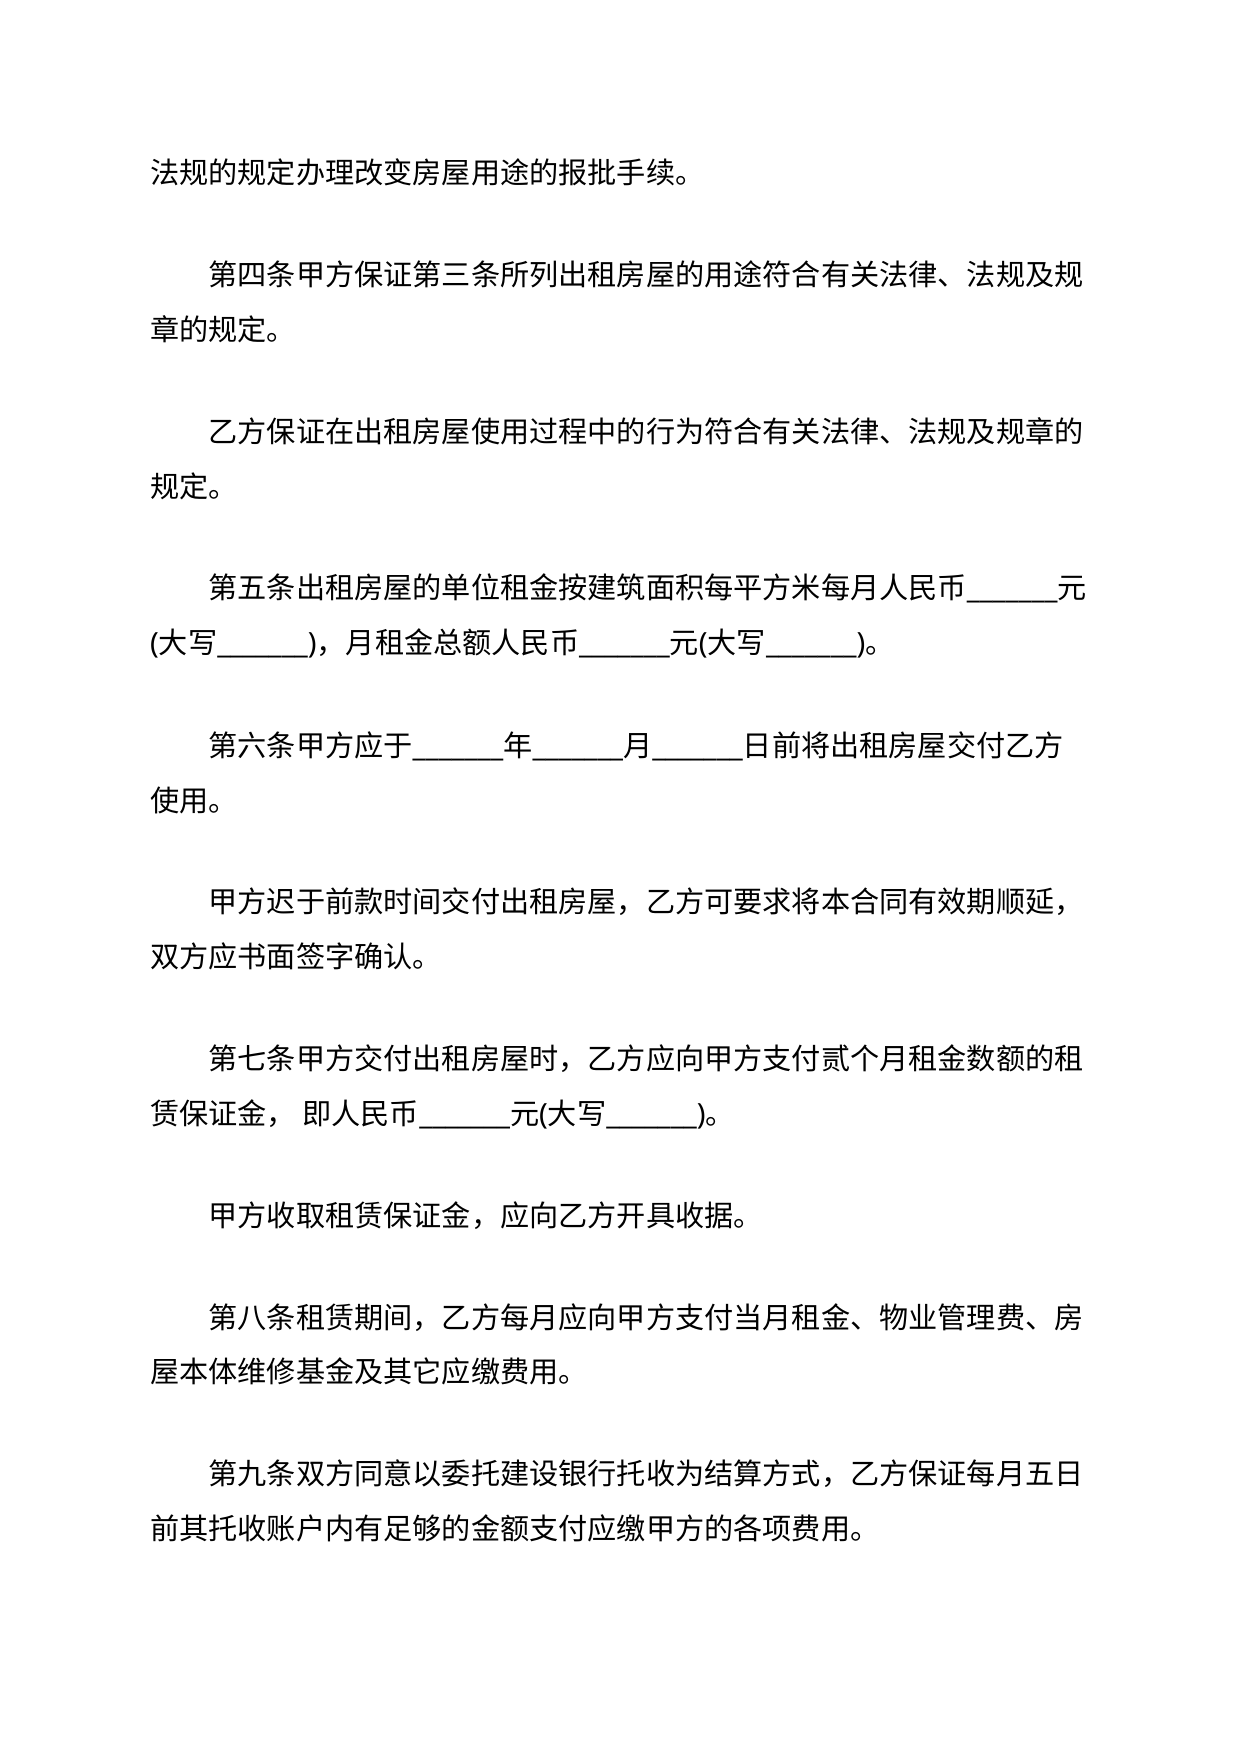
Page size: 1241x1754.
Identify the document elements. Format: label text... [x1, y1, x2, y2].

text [150, 150, 1090, 192]
text 第四条甲方保证第三条所列出租房屋的用途符合有关法律、法规及规章的规定。 [150, 252, 1090, 349]
text 第九条双方同意以委托建设银行托收为结算方式，乙方保证每月五日前其托收账户内有足够的金额支付应缴甲方的各项费用。 [150, 1451, 1090, 1548]
text 第六条甲方应于_______年_______月_______日前将出租房屋交付乙方使用。 [150, 722, 1090, 819]
text 第七条甲方交付出租房屋时，乙方应向甲方支付贰个月租金数额的租赁保证金， 即人民币_______元(大写_______)。 [150, 1036, 1090, 1133]
text 第八条租赁期间，乙方每月应向甲方支付当月租金、物业管理费、房屋本体维修基金及其它应缴费用。 [150, 1294, 1090, 1391]
text 第五条出租房屋的单位租金按建筑面积每平方米每月人民币_______元(大写_______)，月租金总额人民币_______元(大写_______)。 [150, 565, 1090, 662]
text 甲方收取租赁保证金，应向乙方开具收据。 [150, 1192, 1090, 1235]
text 甲方迟于前款时间交付出租房屋，乙方可要求将本合同有效期顺延，双方应书面签字确认。 [150, 879, 1090, 976]
text 乙方保证在出租房屋使用过程中的行为符合有关法律、法规及规章的规定。 [150, 408, 1090, 506]
